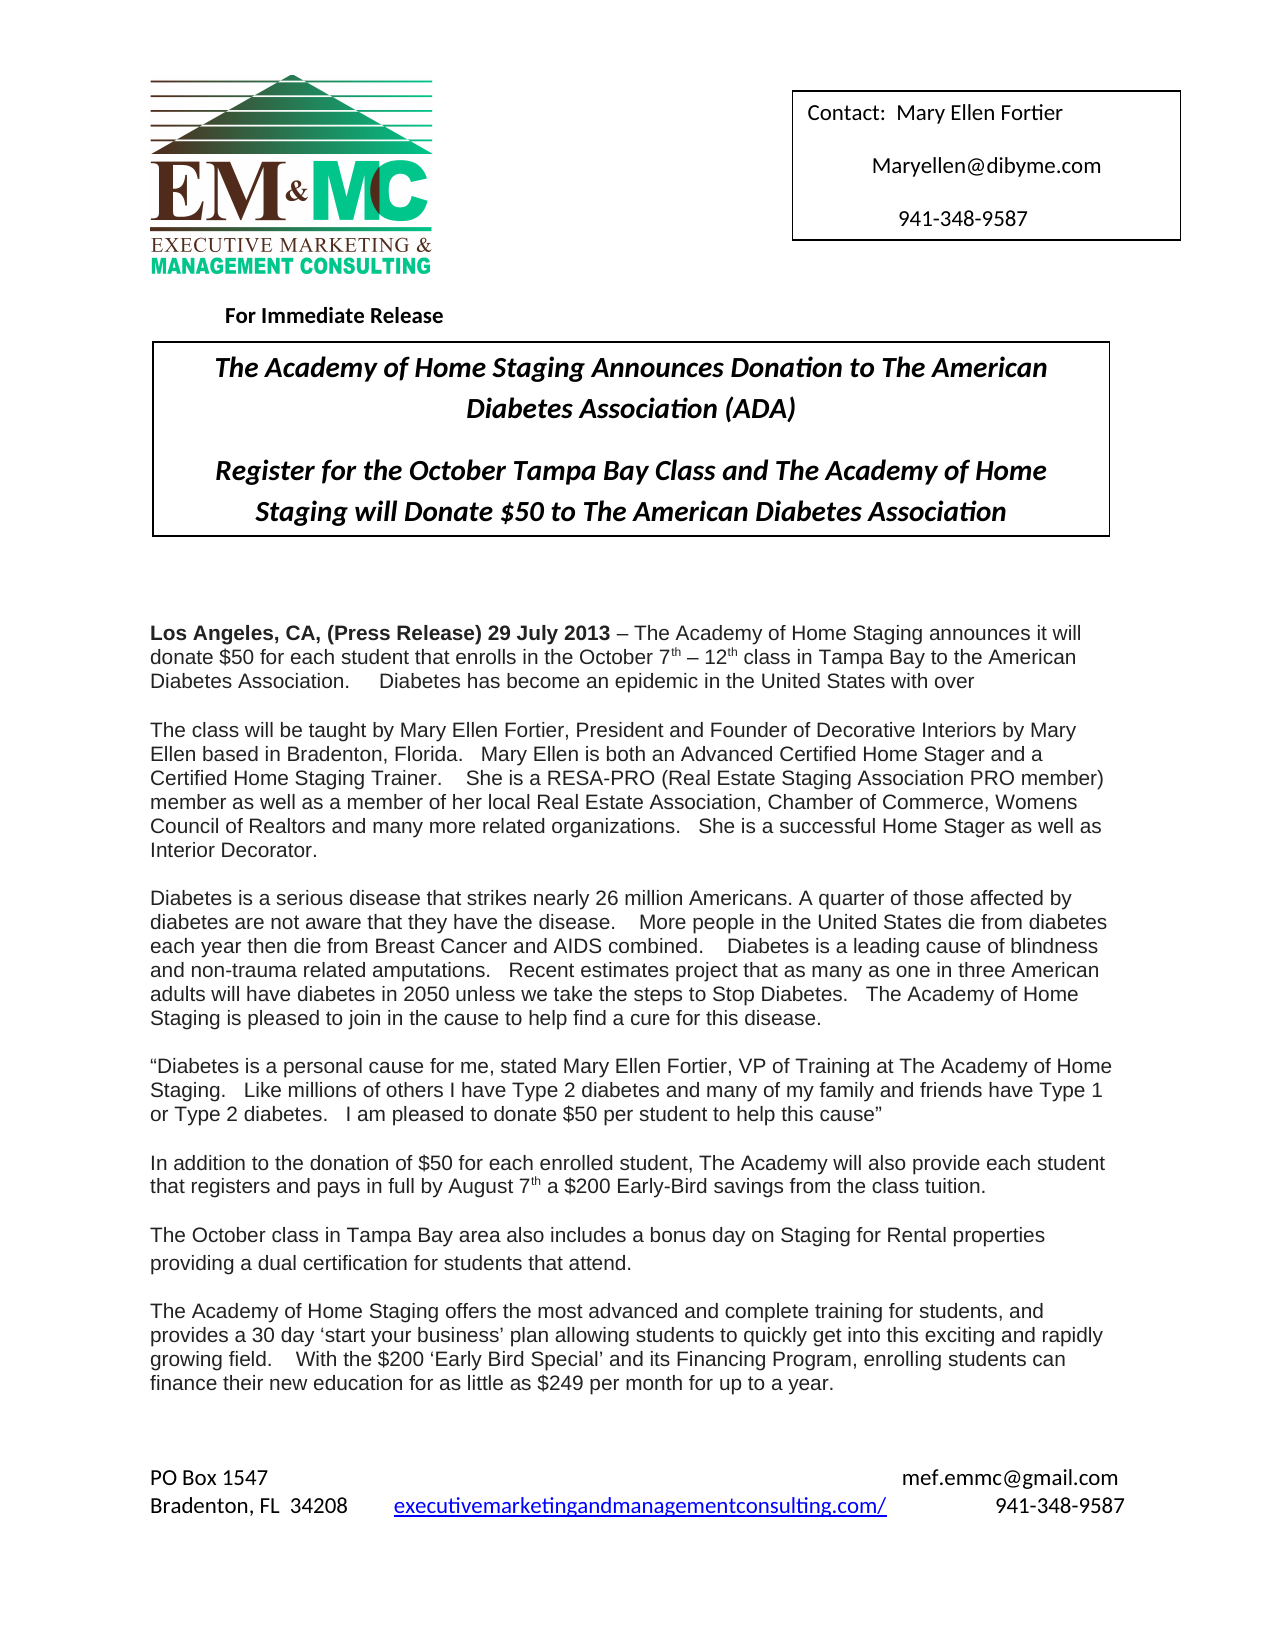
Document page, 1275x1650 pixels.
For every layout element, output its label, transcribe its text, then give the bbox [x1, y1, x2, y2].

text The class will be taught by Mary Ellen Fortier, President and Founder of Decorative Interiors by Mary Ellen based in Bradenton, Florida. Mary Ellen is both an Advanced Certified Home Stager and a Certified Home Staging Trainer. She is a RESA-PRO (Real Estate Staging Association PRO member) member as well as a member of her local Real Estate Association, Chamber of Commerce, Womens Council of Realtors and many more related organizations. She is a successful Home Stager as well as Interior Decorator. [150, 718, 1125, 862]
picture [150, 75, 433, 274]
text In addition to the donation of $50 for each enrolled student, The Academy will also provide each student that registers and pays in full by August 7th a $200 Early-Bird savings from the class tuition. [150, 1150, 1125, 1198]
text “Diabetes is a personal cause for me, stated Mary Ellen Fortier, VP of Training at The Academy of Home Staging. Like millions of others I have Type 2 diabetes and many of my family and friends have Type 1 or Type 2 diabetes. I am pleased to donate $50 per student to help this cause” [150, 1053, 1125, 1125]
text Los Angeles, CA, (Press Release) 29 July 2013 – The Academy of Home Staging announces it will donate $50 for each student that enrolls in the October 7th – 12th class in Tampa Bay to the American Diabetes Association. Diabetes has become an epidemic in the United States with over [150, 621, 1125, 693]
text The October class in Tampa Bay area also includes a bonus day on Staging for Rental properties providing a dual certification for students that attend. [150, 1223, 1125, 1275]
text For Immediate Release [150, 301, 1125, 329]
text The Academy of Home Staging offers the most advanced and complete training for students, and provides a 30 day ‘start your business’ plan allowing students to quickly get into this exciting and rapidly growing field. With the $200 ‘Early Bird Special’ and its Financing Program, enrolling students can finance their new education for as little as $249 per month for up to a year. [150, 1299, 1125, 1395]
text Diabetes is a serious disease that strikes nearly 26 million Americans. A quarter of those affected by diabetes are not aware that they have the disease. More people in the United States die from diabetes each year then die from Breast Cancer and AIDS combined. Diabetes is a leading cause of blindness and non-trauma related amputations. Recent estimates project that as many as one in three American adults will have diabetes in 2050 unless we take the steps to Stop Diabetes. The Academy of Home Staging is pleased to join in the cause to help find a cure for this disease. [150, 886, 1125, 1029]
